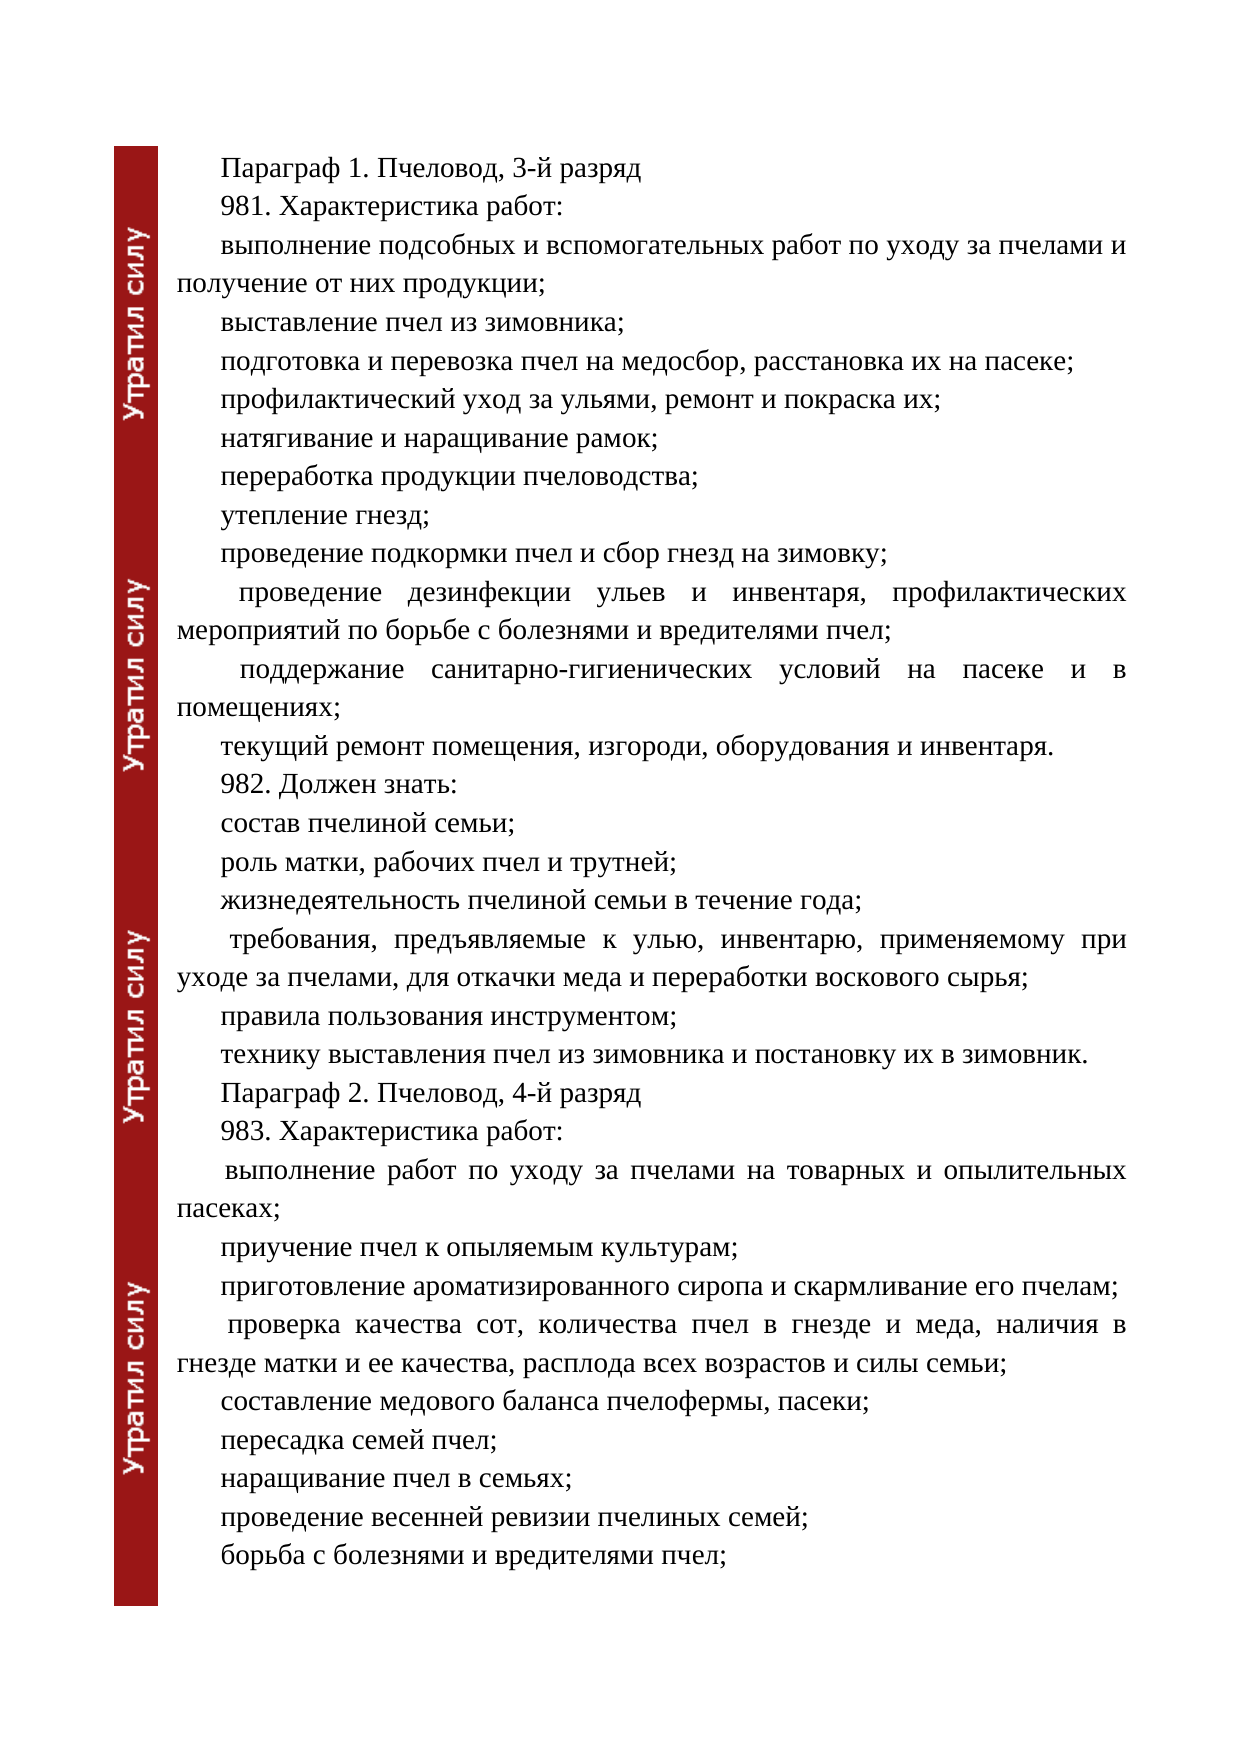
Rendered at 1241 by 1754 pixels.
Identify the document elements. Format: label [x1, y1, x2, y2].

picture [114, 1571, 158, 1606]
picture [114, 146, 158, 150]
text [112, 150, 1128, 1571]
